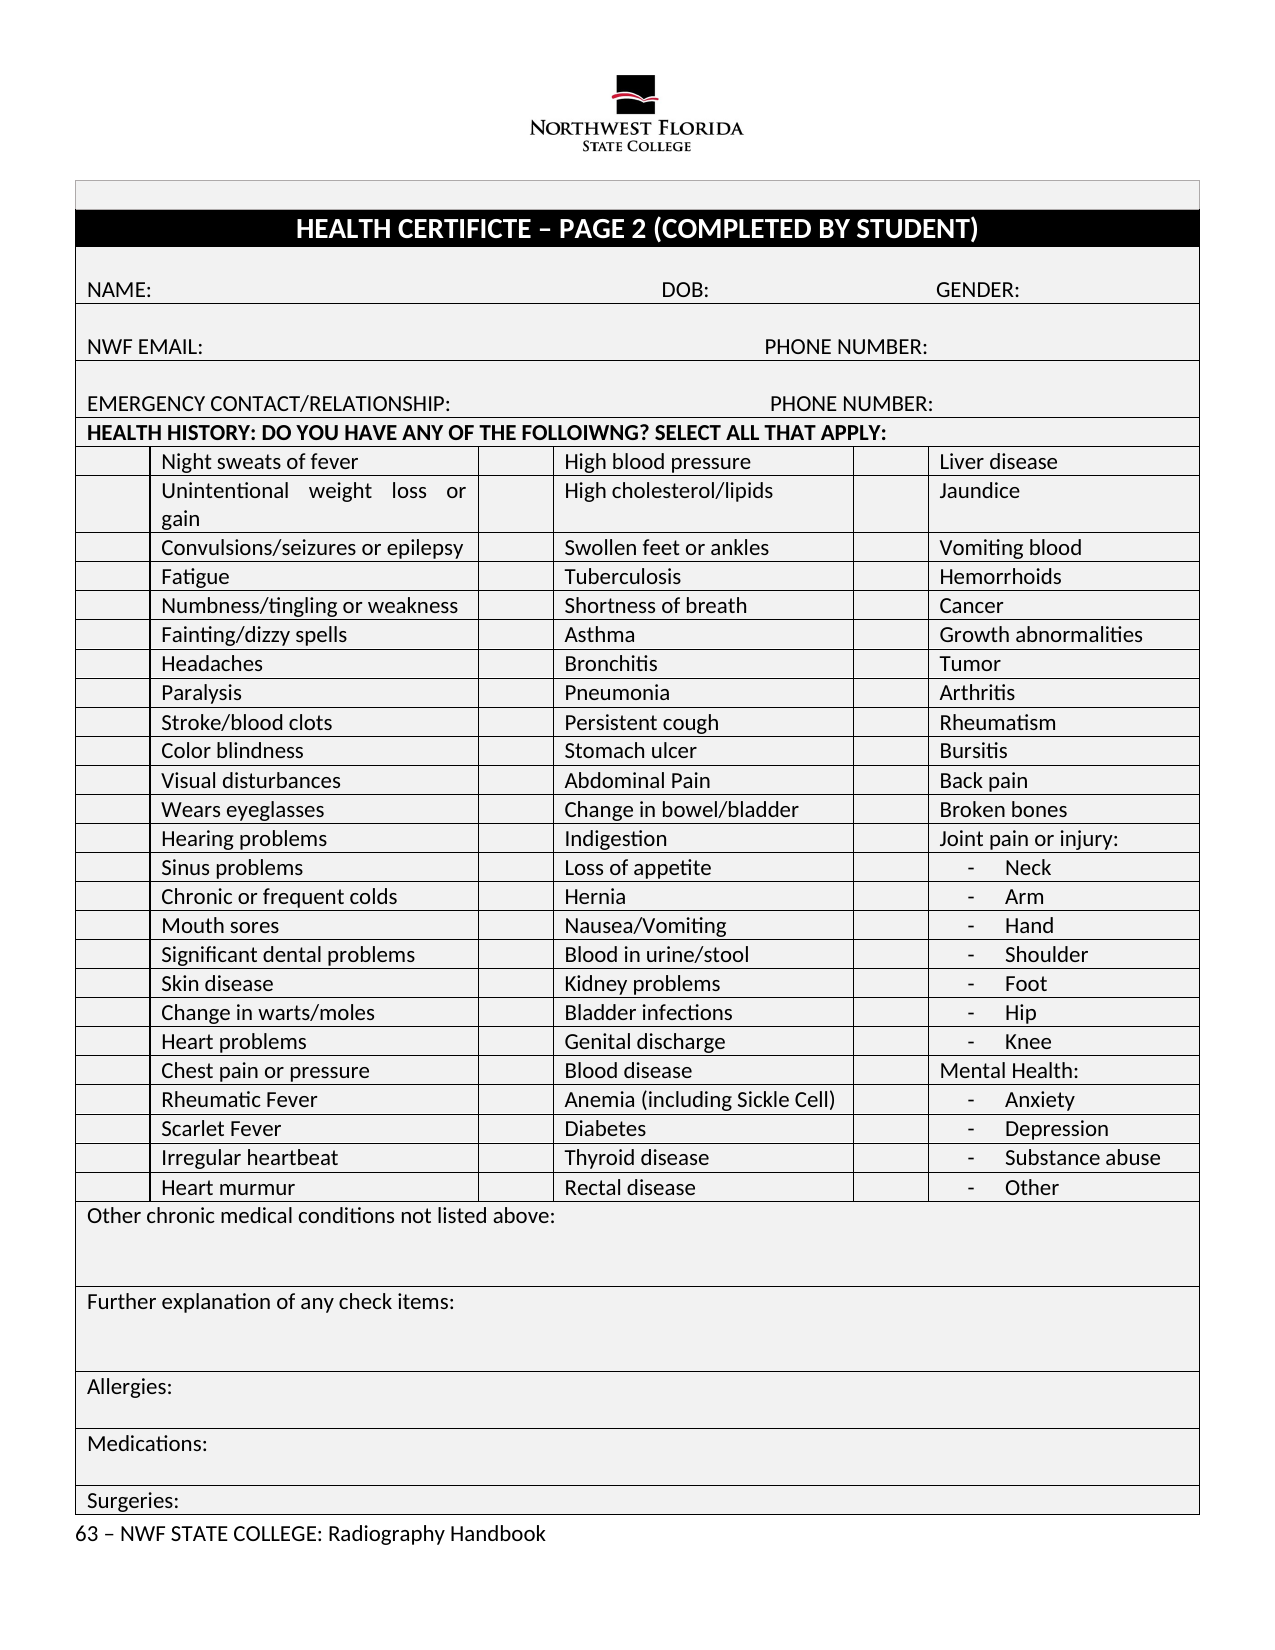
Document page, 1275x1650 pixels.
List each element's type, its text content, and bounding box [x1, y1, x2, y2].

table_cell Joint pain or injury: [929, 824, 1199, 852]
table_cell Paralysis [151, 679, 478, 707]
table_cell Night sweats of fever [151, 447, 478, 475]
table_cell Other [929, 1173, 1199, 1201]
table_cell Mouth sores [151, 911, 478, 939]
table_cell EMERGENCY CONTACT/RELATIONSHIP: PHONE NUMBER: [76, 361, 1199, 417]
table_cell Blood disease [554, 1056, 853, 1084]
table_cell [479, 476, 553, 532]
table_cell [76, 591, 149, 619]
table_cell Anemia (including Sickle Cell) [554, 1085, 853, 1113]
table_cell Arm [929, 882, 1199, 910]
table_cell [76, 447, 149, 475]
table_cell Growth abnormalities [929, 620, 1199, 648]
table_cell Convulsions/seizures or epilepsy [151, 533, 478, 561]
table_cell Nausea/Vomiting [554, 911, 853, 939]
table_cell Bronchitis [554, 650, 853, 677]
table_cell [76, 824, 149, 852]
table_cell Loss of appetite [554, 853, 853, 881]
table_cell [854, 447, 928, 475]
table_cell [76, 562, 149, 590]
table_cell [479, 447, 553, 475]
table_cell Bladder infections [554, 998, 853, 1026]
table_cell Medications: [76, 1429, 1199, 1485]
table_cell Wears eyeglasses [151, 795, 478, 823]
table_cell [76, 998, 149, 1026]
table_cell Headaches [151, 650, 478, 677]
table_cell Fatigue [151, 562, 478, 590]
table_cell Heart problems [151, 1027, 478, 1055]
table_cell HEALTH HISTORY: DO YOU HAVE ANY OF THE FOLLOIWNG? SELECT ALL THAT APPLY: [76, 418, 1199, 446]
table_cell [76, 737, 149, 765]
table_cell [479, 562, 553, 590]
table_cell [76, 882, 149, 910]
table_cell [854, 882, 928, 910]
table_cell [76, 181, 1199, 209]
table_cell [479, 766, 553, 794]
table_cell [479, 911, 553, 939]
table_cell [76, 679, 149, 707]
table_cell [854, 1085, 928, 1113]
table_cell Pneumonia [554, 679, 853, 707]
table_cell [479, 795, 553, 823]
table_cell [854, 824, 928, 852]
table_cell [479, 708, 553, 736]
table_cell [854, 562, 928, 590]
table_cell Chronic or frequent colds [151, 882, 478, 910]
table_cell Change in warts/moles [151, 998, 478, 1026]
table_cell Significant dental problems [151, 940, 478, 968]
table_cell [479, 1115, 553, 1142]
table_cell Scarlet Fever [151, 1115, 478, 1142]
table_cell Neck [929, 853, 1199, 881]
table_cell [479, 679, 553, 707]
table_cell [479, 650, 553, 677]
table_cell Broken bones [929, 795, 1199, 823]
table_cell Back pain [929, 766, 1199, 794]
table_cell [479, 1027, 553, 1055]
table_cell [76, 1173, 149, 1201]
table_cell Other chronic medical conditions not listed above: [76, 1202, 1199, 1286]
table_cell [854, 620, 928, 648]
table_cell Irregular heartbeat [151, 1144, 478, 1172]
table_cell NWF EMAIL: PHONE NUMBER: [76, 304, 1199, 360]
table_cell Substance abuse [929, 1144, 1199, 1172]
table_cell Skin disease [151, 969, 478, 997]
table_cell Hip [929, 998, 1199, 1026]
table_cell Allergies: [76, 1372, 1199, 1428]
table_cell Color blindness [151, 737, 478, 765]
table_cell Tumor [929, 650, 1199, 677]
table_cell High cholesterol/lipids [554, 476, 853, 532]
table_cell [479, 969, 553, 997]
table_cell Arthritis [929, 679, 1199, 707]
table_cell [854, 591, 928, 619]
table_cell [479, 533, 553, 561]
table_cell [854, 766, 928, 794]
table_cell [479, 1085, 553, 1113]
table_cell Numbness/tingling or weakness [151, 591, 478, 619]
table_cell Swollen feet or ankles [554, 533, 853, 561]
table_cell [76, 1027, 149, 1055]
table_cell [854, 969, 928, 997]
table_cell Liver disease [929, 447, 1199, 475]
table_cell [76, 1144, 149, 1172]
table_cell [479, 998, 553, 1026]
table_cell Indigestion [554, 824, 853, 852]
table_cell [854, 650, 928, 677]
table_cell [479, 1056, 553, 1084]
table_cell High blood pressure [554, 447, 853, 475]
table_cell [76, 476, 149, 532]
table_cell Hemorrhoids [929, 562, 1199, 590]
table_cell Mental Health: [929, 1056, 1199, 1084]
table_cell [854, 1144, 928, 1172]
table_cell HEALTH CERTIFICTE – PAGE 2 (COMPLETED BY STUDENT) [76, 210, 1199, 246]
table_cell [854, 679, 928, 707]
table_cell [854, 1027, 928, 1055]
table_cell Knee [929, 1027, 1199, 1055]
table_cell Shoulder [929, 940, 1199, 968]
table_cell Foot [929, 969, 1199, 997]
table_cell [479, 824, 553, 852]
table_cell [76, 620, 149, 648]
table_cell [76, 853, 149, 881]
table_cell [479, 1173, 553, 1201]
table_cell [76, 766, 149, 794]
table_cell [479, 591, 553, 619]
table_cell Rectal disease [554, 1173, 853, 1201]
table_cell Change in bowel/bladder [554, 795, 853, 823]
table_cell Hernia [554, 882, 853, 910]
table_cell Hand [929, 911, 1199, 939]
table_cell Depression [929, 1115, 1199, 1142]
table_cell Anxiety [929, 1085, 1199, 1113]
table_cell [76, 969, 149, 997]
table_cell [76, 1056, 149, 1084]
table_cell Chest pain or pressure [151, 1056, 478, 1084]
table_cell Stroke/blood clots [151, 708, 478, 736]
table_cell [854, 1056, 928, 1084]
table_cell [479, 1144, 553, 1172]
table_cell Jaundice [929, 476, 1199, 532]
table_cell Diabetes [554, 1115, 853, 1142]
table_cell [854, 1115, 928, 1142]
table_cell [854, 533, 928, 561]
table_cell NAME: DOB: GENDER: [76, 247, 1199, 303]
table_cell Cancer [929, 591, 1199, 619]
table_cell [76, 940, 149, 968]
table_cell [854, 911, 928, 939]
table_cell [76, 911, 149, 939]
table_cell Sinus problems [151, 853, 478, 881]
table_cell Blood in urine/stool [554, 940, 853, 968]
table_cell [854, 853, 928, 881]
table_cell Asthma [554, 620, 853, 648]
table_cell [76, 795, 149, 823]
table_cell [76, 708, 149, 736]
table_cell Unintentional weight loss or gain [151, 476, 478, 532]
table_cell Genital discharge [554, 1027, 853, 1055]
table_cell Surgeries: [76, 1486, 1199, 1514]
table_cell [479, 882, 553, 910]
table_cell [854, 737, 928, 765]
picture [529, 75, 746, 152]
table_cell [854, 1173, 928, 1201]
table_cell [76, 1085, 149, 1113]
table_cell Persistent cough [554, 708, 853, 736]
table_cell [76, 533, 149, 561]
table_cell Stomach ulcer [554, 737, 853, 765]
table_cell Rheumatism [929, 708, 1199, 736]
table_cell Fainting/dizzy spells [151, 620, 478, 648]
table_cell [854, 940, 928, 968]
table_cell Further explanation of any check items: [76, 1287, 1199, 1371]
table_cell [479, 853, 553, 881]
table_cell Thyroid disease [554, 1144, 853, 1172]
table_cell [479, 940, 553, 968]
table_cell [76, 1115, 149, 1142]
table_cell Bursitis [929, 737, 1199, 765]
table_cell Abdominal Pain [554, 766, 853, 794]
table_cell [854, 476, 928, 532]
table_cell [854, 795, 928, 823]
table_cell [479, 620, 553, 648]
table_cell [854, 708, 928, 736]
table_cell Tuberculosis [554, 562, 853, 590]
table_cell Vomiting blood [929, 533, 1199, 561]
table_cell Hearing problems [151, 824, 478, 852]
table_cell [76, 650, 149, 677]
table_cell Heart murmur [151, 1173, 478, 1201]
table_cell [854, 998, 928, 1026]
table_cell Kidney problems [554, 969, 853, 997]
table_cell Shortness of breath [554, 591, 853, 619]
table_cell Rheumatic Fever [151, 1085, 478, 1113]
table_cell [479, 737, 553, 765]
table_cell Visual disturbances [151, 766, 478, 794]
